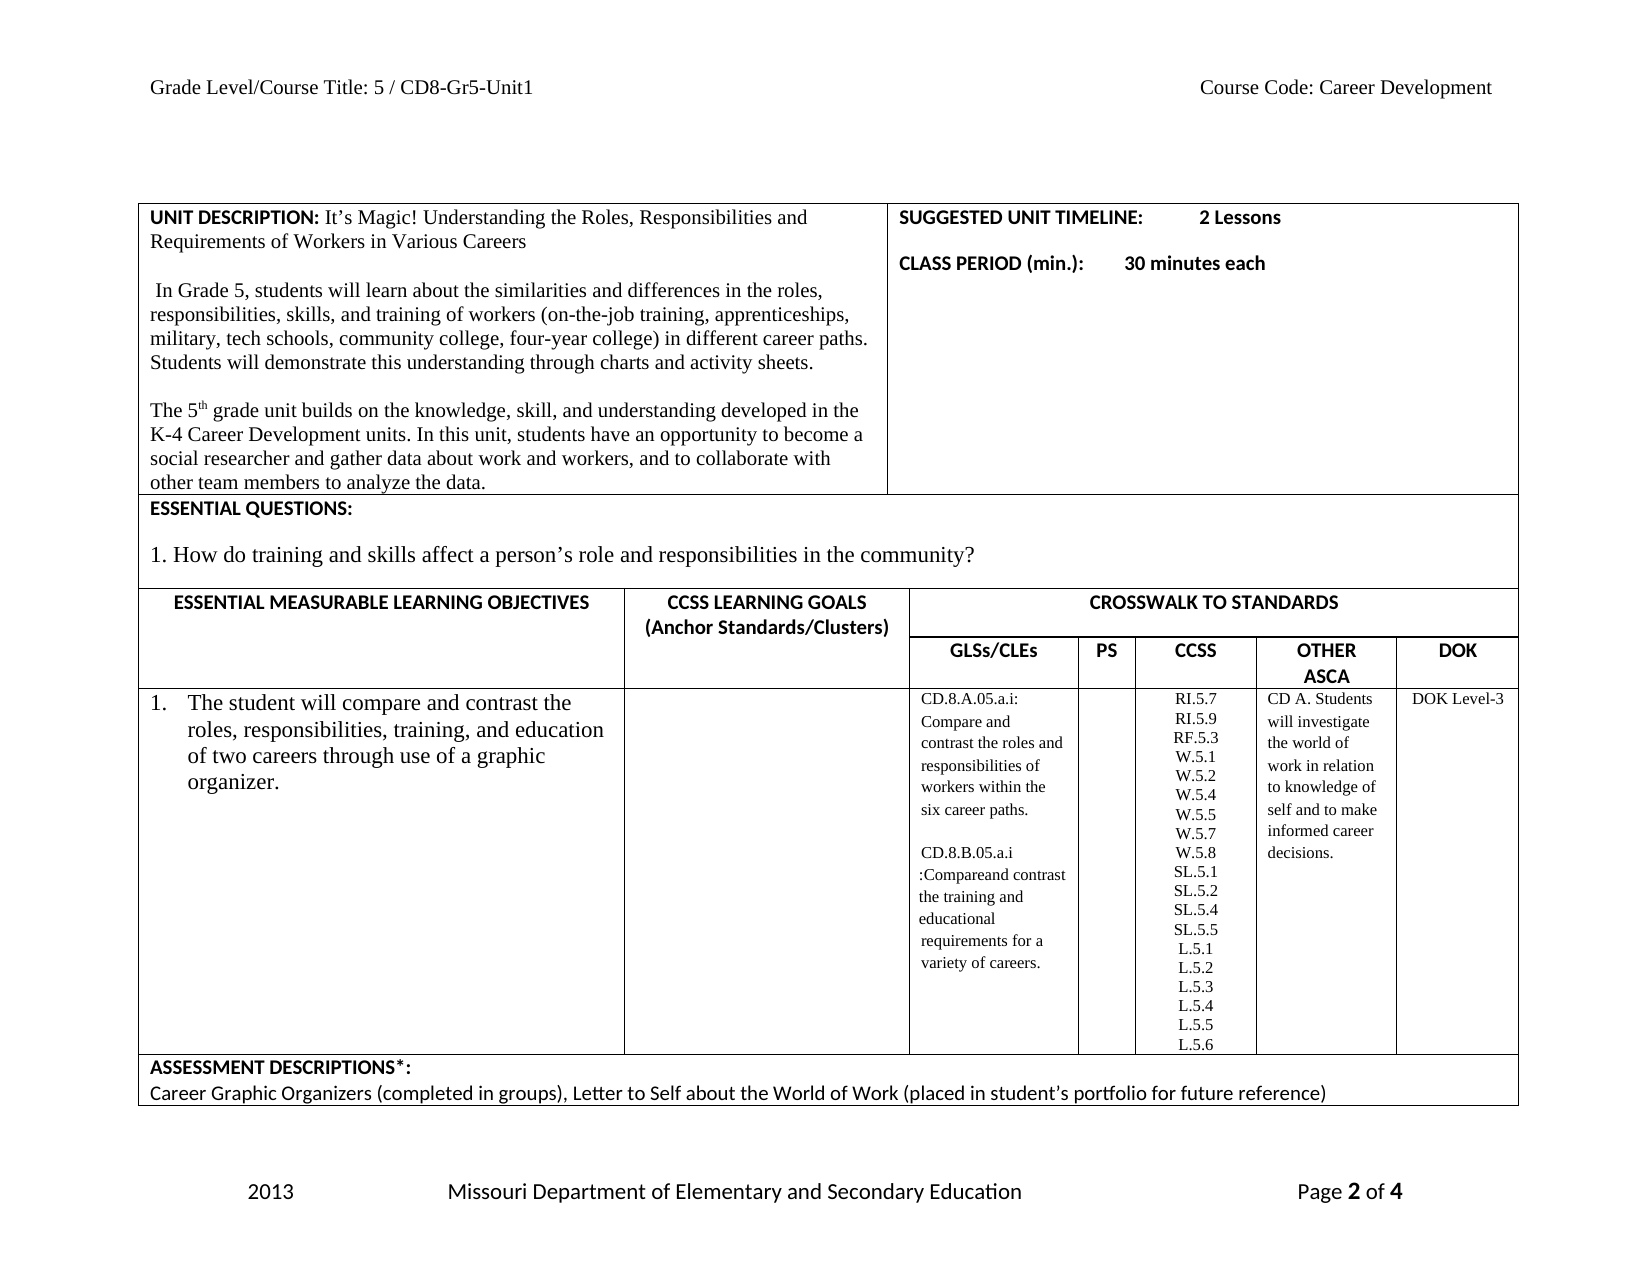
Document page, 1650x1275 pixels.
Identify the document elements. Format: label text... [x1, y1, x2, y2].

table_header UNIT DESCRIPTION: It’s Magic! Understanding the Roles, Responsibilities and Requirements of Workers in Various Careers In Grade 5, students will learn about the similarities and differences in the roles, responsibilities, skills, and training of workers (on-the-job training, apprenticeships, military, tech schools, community college, four-year college) in different career paths. Students will demonstrate this understanding through charts and activity sheets. The 5th grade unit builds on the knowledge, skill, and understanding developed in the K-4 Career Development units. In this unit, students have an opportunity to become a social researcher and gather data about work and workers, and to collaborate with other team members to analyze the data. [139, 204, 887, 494]
table_cell DOK Level-3 [1397, 689, 1518, 1053]
table_cell CCSS [1136, 638, 1256, 688]
table_cell [1079, 689, 1135, 1053]
table_header SUGGESTED UNIT TIMELINE: 2 Lessons CLASS PERIOD (min.): 30 minutes each [888, 204, 1518, 494]
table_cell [139, 1055, 1518, 1105]
table_cell The student will compare and contrast the roles, responsibilities, training, and education of two careers through use of a graphic organizer. [139, 689, 624, 1053]
table_cell CROSSWALK TO STANDARDS [910, 589, 1518, 636]
table_cell GLSs/CLEs [910, 638, 1078, 688]
table_cell ESSENTIAL QUESTIONS: 1. How do training and skills affect a person’s role and responsibilities in the community? [139, 495, 1518, 588]
table_cell RI.5.7 RI.5.9 RF.5.3 W.5.1 W.5.2 W.5.4 W.5.5 W.5.7 W.5.8 SL.5.1 SL.5.2 SL.5.4 SL.5.5 L.5.1 L.5.2 L.5.3 L.5.4 L.5.5 L.5.6 [1136, 689, 1256, 1053]
table_cell [625, 689, 909, 1053]
table_cell CCSS LEARNING GOALS (Anchor Standards/Clusters) [625, 589, 909, 688]
table_cell ESSENTIAL MEASURABLE LEARNING OBJECTIVES [139, 589, 624, 688]
table_cell OTHER ASCA [1257, 638, 1396, 688]
table_cell CD.8.A.05.a.i: Compare and contrast the roles and responsibilities of workers within the six career paths. CD.8.B.05.a.i:Compareand contrast the training and educational requirements for a variety of careers. [910, 689, 1078, 1053]
table_cell CD A. Students will investigate the world of work in relation to knowledge of self and to make informed career decisions. [1257, 689, 1396, 1053]
table_cell DOK [1397, 638, 1518, 688]
table_cell PS [1079, 638, 1135, 688]
